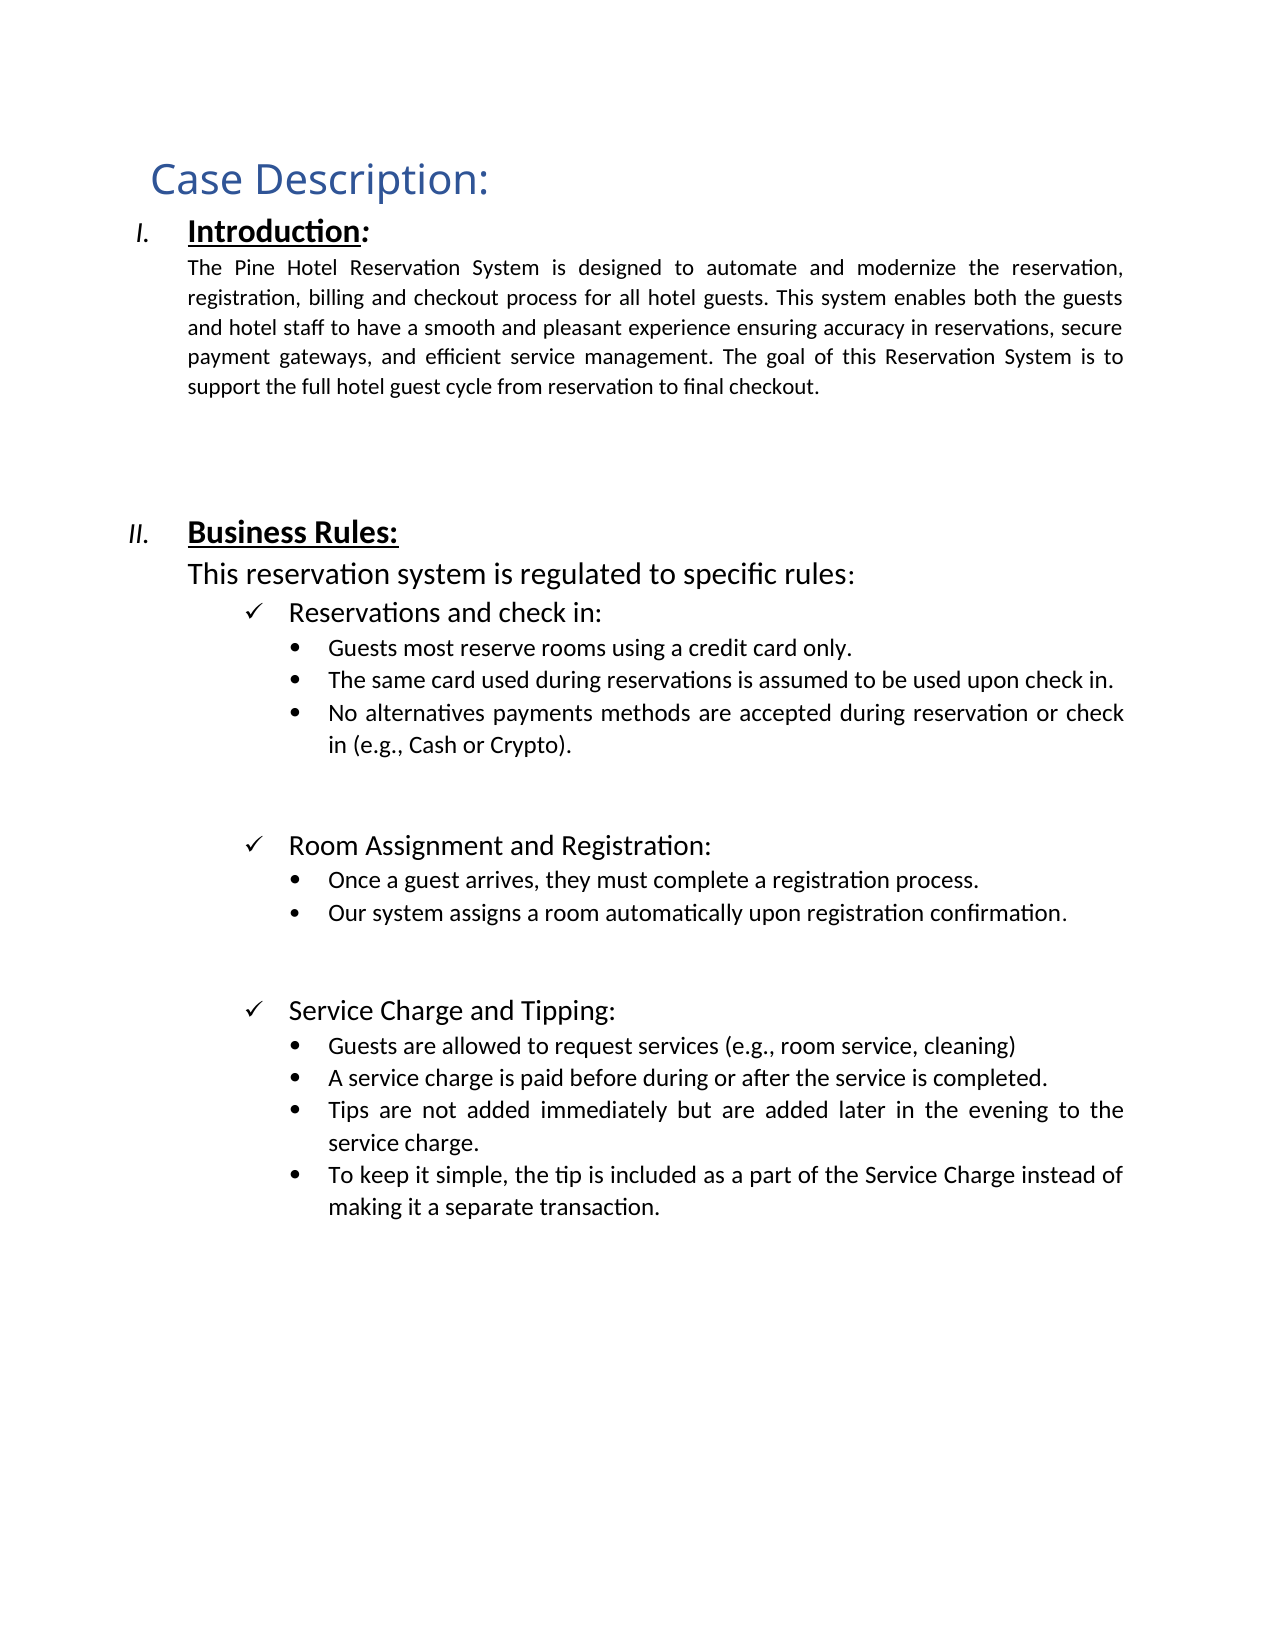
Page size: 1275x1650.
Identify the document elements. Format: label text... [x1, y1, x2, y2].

list This reservation system is regulated to specific rules: [187, 554, 1125, 592]
list No alternatives payments methods are accepted during reservation or check in (e.g., Cash or Crypto). [291, 697, 1125, 759]
list To keep it simple, the tip is included as a part of the Service Charge instead of making it a separate transaction. [291, 1159, 1125, 1222]
subtitle Case Description: [150, 150, 1125, 207]
list Introduction: [150, 210, 1125, 251]
list The Pine Hotel Reservation System is designed to automate and modernize the reservation, registration, billing and checkout process for all hotel guests. This system enables both the guests and hotel staff to have a smooth and pleasant experience ensuring accuracy in reservations, secure payment gateways, and efficient service management. The goal of this Reservation System is to support the full hotel guest cycle from reservation to final checkout. [187, 253, 1125, 400]
list The same card used during reservations is assumed to be used upon check in. [291, 664, 1125, 695]
list Room Assignment and Registration: [244, 827, 1125, 863]
list Tips are not added immediately but are added later in the evening to the service charge. [291, 1094, 1125, 1157]
list Once a guest arrives, they must complete a registration process. [291, 865, 1125, 895]
list Reservations and check in: [244, 594, 1125, 630]
list A service charge is paid before during or after the service is completed. [291, 1062, 1125, 1093]
list Our system assigns a room automatically upon registration confirmation. [291, 897, 1125, 927]
list Guests are allowed to request services (e.g., room service, cleaning) [291, 1030, 1125, 1061]
list Service Charge and Tipping: [244, 992, 1125, 1028]
list Guests most reserve rooms using a credit card only. [291, 632, 1125, 663]
list Business Rules: [150, 511, 1125, 552]
